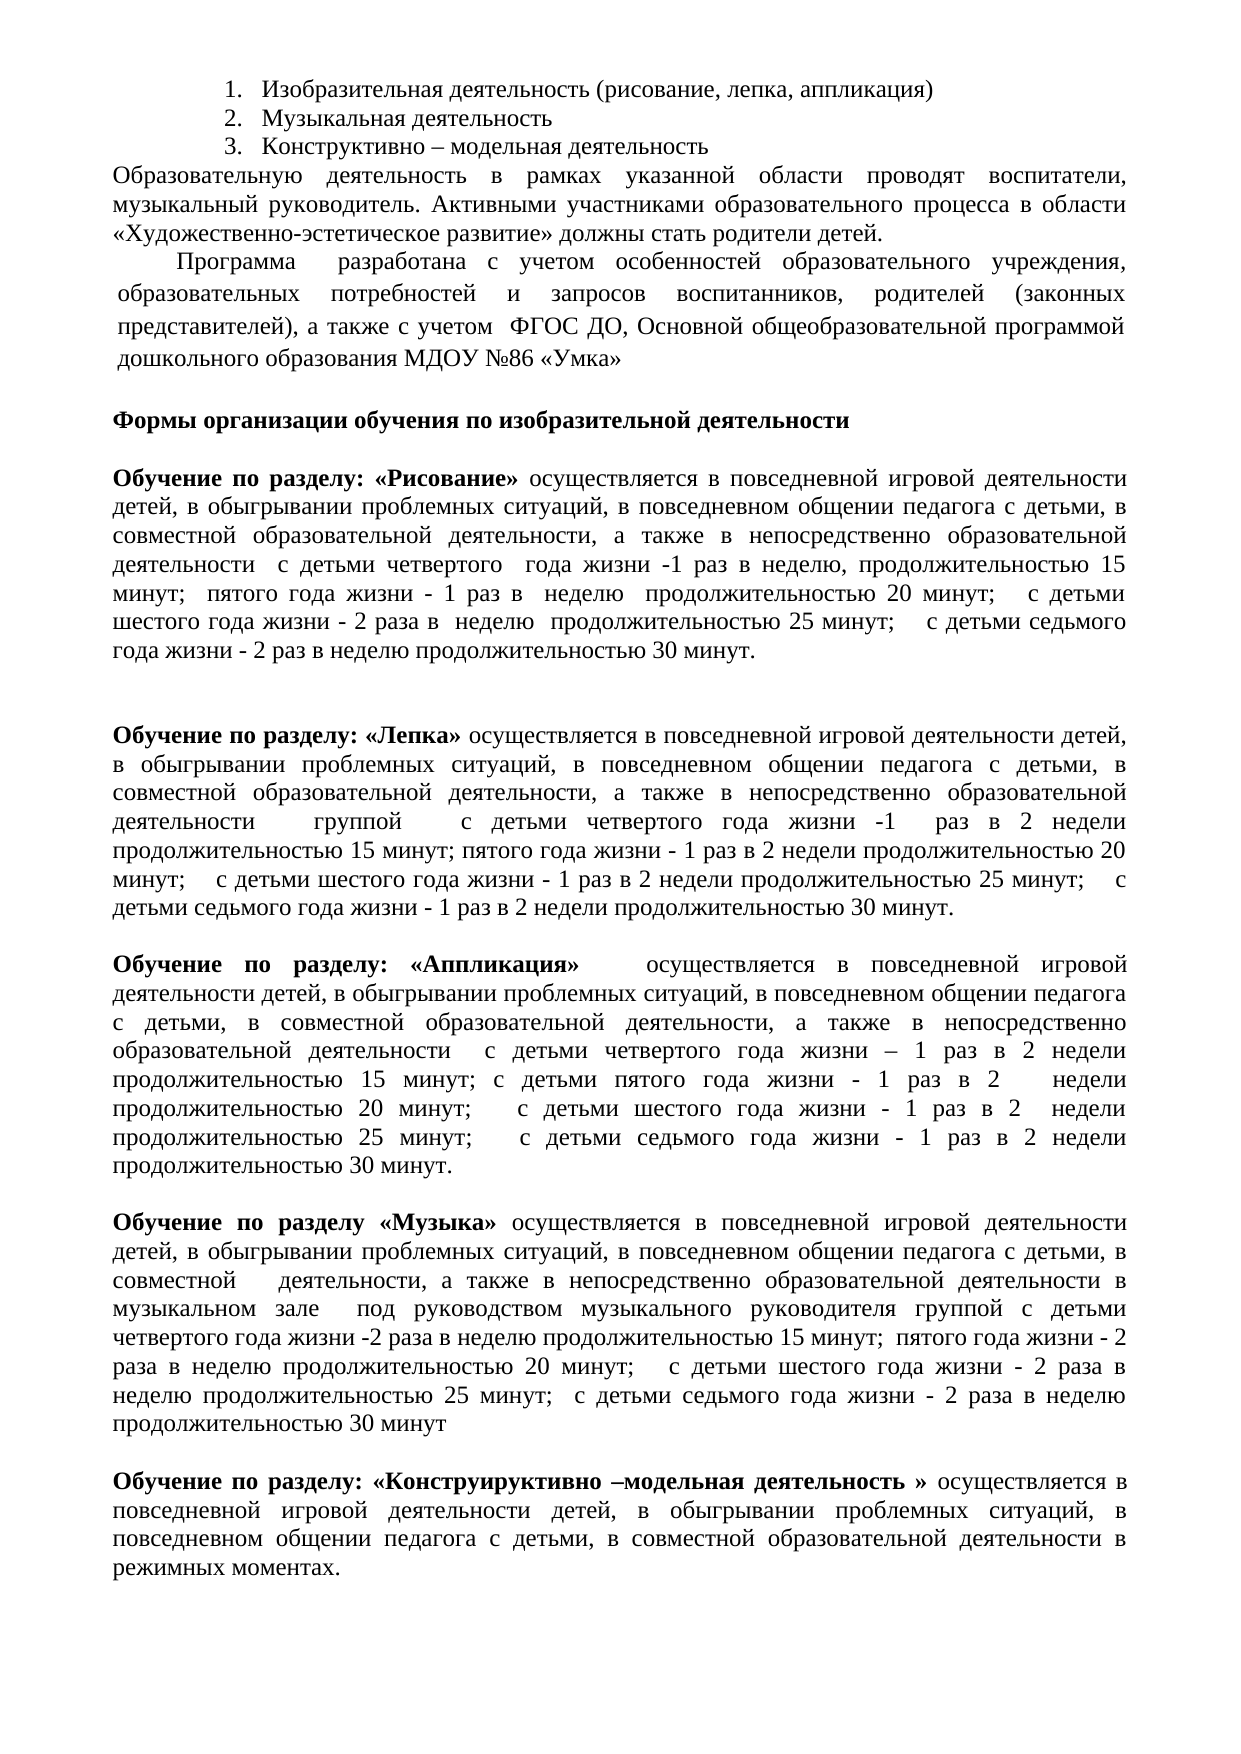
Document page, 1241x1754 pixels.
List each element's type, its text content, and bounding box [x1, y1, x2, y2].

list Изобразительная деятельность (рисование, лепка, аппликация) [224, 74, 1128, 103]
text Обучение по разделу «Музыка» осуществляется в повседневной игровой деятельности детей, в обыгрывании проблемных ситуаций, в повседневном общении педагога с детьми, в совместной деятельности, а также в непосредственно образовательной деятельности в музыкальном зале под руководством музыкального руководителя группой с детьми четвертого года жизни -2 раза в неделю продолжительностью 15 минут; пятого года жизни - 2 раза в неделю продолжительностью 20 минут; с детьми шестого года жизни - 2 раза в неделю продолжительностью 25 минут; с детьми седьмого года жизни - 2 раза в неделю продолжительностью 30 минут [112, 1207, 1128, 1437]
list Конструктивно – модельная деятельность [224, 131, 1128, 160]
text Обучение по разделу: «Рисование» осуществляется в повседневной игровой деятельности детей, в обыгрывании проблемных ситуаций, в повседневном общении педагога с детьми, в совместной образовательной деятельности, а также в непосредственно образовательной деятельности с детьми четвертого года жизни -1 раз в неделю, продолжительностью 15 минут; пятого года жизни - 1 раз в неделю продолжительностью 20 минут; с детьми шестого года жизни - 2 раза в неделю продолжительностью 25 минут; с детьми седьмого года жизни - 2 раз в неделю продолжительностью 30 минут. [112, 463, 1128, 664]
text Обучение по разделу: «Конструируктивно –модельная деятельность » осуществляется в повседневной игровой деятельности детей, в обыгрывании проблемных ситуаций, в повседневном общении педагога с детьми, в совместной образовательной деятельности в режимных моментах. [112, 1466, 1128, 1581]
list Музыкальная деятельность [224, 103, 1128, 131]
text Образовательную деятельность в рамках указанной области проводят воспитатели, музыкальный руководитель. Активными участниками образовательного процесса в области «Художественно-эстетическое развитие» должны стать родители детей. [112, 160, 1128, 246]
text Программа разработана с учетом особенностей образовательного учреждения, образовательных потребностей и запросов воспитанников, родителей (законных представителей), а также с учетом ФГОС ДО, Основной общеобразовательной программой дошкольного образования МДОУ №86 «Умка» [117, 246, 1126, 372]
text Формы организации обучения по изобразительной деятельности [112, 405, 1128, 434]
text Обучение по разделу: «Аппликация» осуществляется в повседневной игровой деятельности детей, в обыгрывании проблемных ситуаций, в повседневном общении педагога с детьми, в совместной образовательной деятельности, а также в непосредственно образовательной деятельности с детьми четвертого года жизни – 1 раз в 2 недели продолжительностью 15 минут; с детьми пятого года жизни - 1 раз в 2 недели продолжительностью 20 минут; с детьми шестого года жизни - 1 раз в 2 недели продолжительностью 25 минут; с детьми седьмого года жизни - 1 раз в 2 недели продолжительностью 30 минут. [112, 949, 1128, 1179]
text Обучение по разделу: «Лепка» осуществляется в повседневной игровой деятельности детей, в обыгрывании проблемных ситуаций, в повседневном общении педагога с детьми, в совместной образовательной деятельности, а также в непосредственно образовательной деятельности группой с детьми четвертого года жизни -1 раз в 2 недели продолжительностью 15 минут; пятого года жизни - 1 раз в 2 недели продолжительностью 20 минут; с детьми шестого года жизни - 1 раз в 2 недели продолжительностью 25 минут; с детьми седьмого года жизни - 1 раз в 2 недели продолжительностью 30 минут. [112, 720, 1128, 921]
